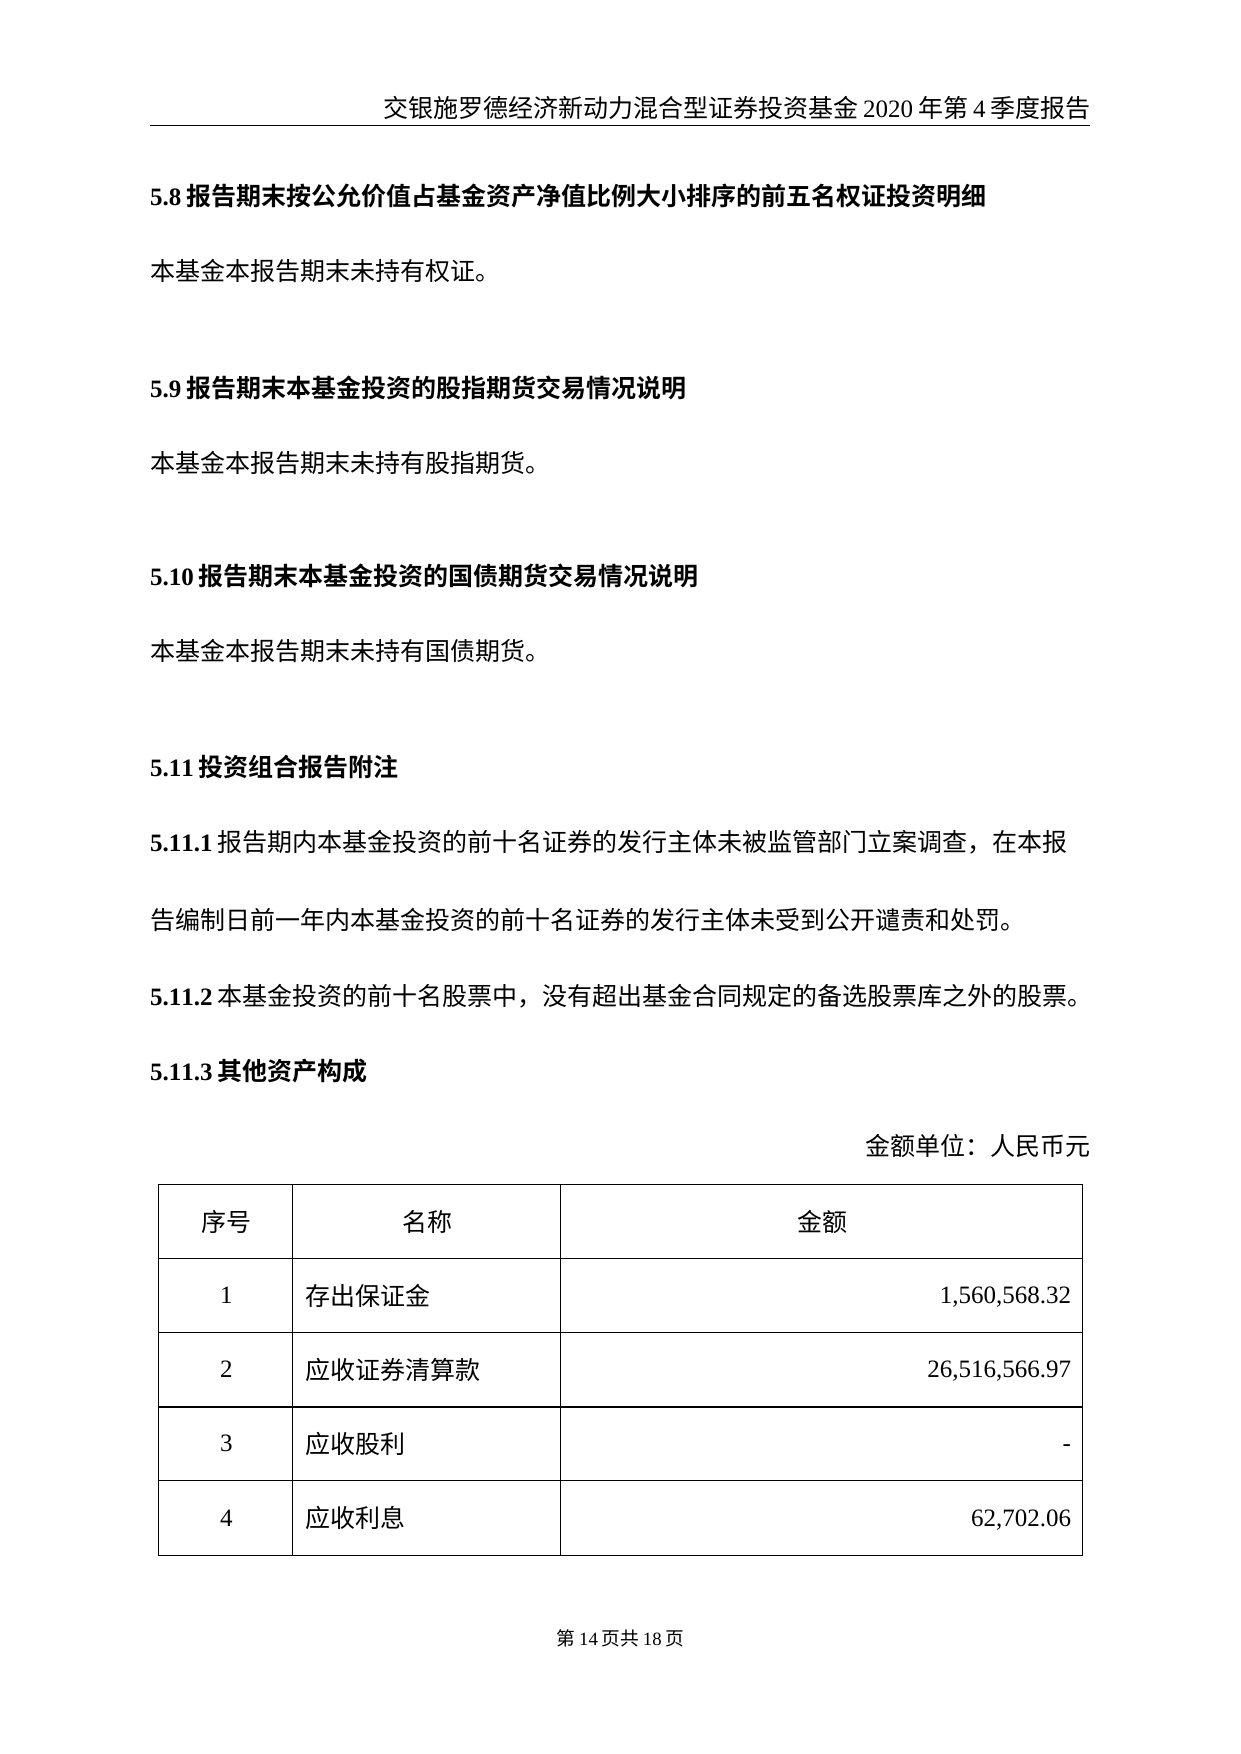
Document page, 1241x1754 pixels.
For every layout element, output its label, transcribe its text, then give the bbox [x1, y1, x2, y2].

table_cell - [561, 1408, 1082, 1480]
text 5.9报告期末本基金投资的股指期货交易情况说明 [150, 354, 1090, 419]
table_cell 2 [159, 1333, 292, 1406]
table_cell 应收利息 [293, 1481, 560, 1554]
text 本基金本报告期末未持有股指期货。 [150, 429, 1090, 494]
table_cell 应收股利 [293, 1408, 560, 1480]
table_cell 3 [159, 1408, 292, 1480]
table_header 序号 [159, 1185, 292, 1258]
table_header 名称 [293, 1185, 560, 1258]
text 5.11.2本基金投资的前十名股票中，没有超出基金合同规定的备选股票库之外的股票。 [150, 962, 1090, 1027]
table_cell 62,702.06 [561, 1481, 1082, 1554]
text 金额单位：人民币元 [150, 1112, 1090, 1177]
text 5.10报告期末本基金投资的国债期货交易情况说明 [150, 542, 1090, 607]
text 5.11.3其他资产构成 [150, 1037, 1090, 1102]
text 5.11投资组合报告附注 [150, 733, 1090, 798]
text 本基金本报告期末未持有权证。 [150, 237, 1090, 302]
table_cell 应收证券清算款 [293, 1333, 560, 1406]
table_cell 1 [159, 1259, 292, 1332]
text 5.11.1报告期内本基金投资的前十名证券的发行主体未被监管部门立案调查，在本报告编制日前一年内本基金投资的前十名证券的发行主体未受到公开谴责和处罚。 [150, 808, 1090, 951]
table_cell 存出保证金 [293, 1259, 560, 1332]
text 本基金本报告期末未持有国债期货。 [150, 617, 1090, 682]
table_cell 26,516,566.97 [561, 1333, 1082, 1406]
table_header 金额 [561, 1185, 1082, 1258]
text 5.8报告期末按公允价值占基金资产净值比例大小排序的前五名权证投资明细 [150, 162, 1090, 227]
table_cell 1,560,568.32 [561, 1259, 1082, 1332]
table_cell 4 [159, 1481, 292, 1554]
